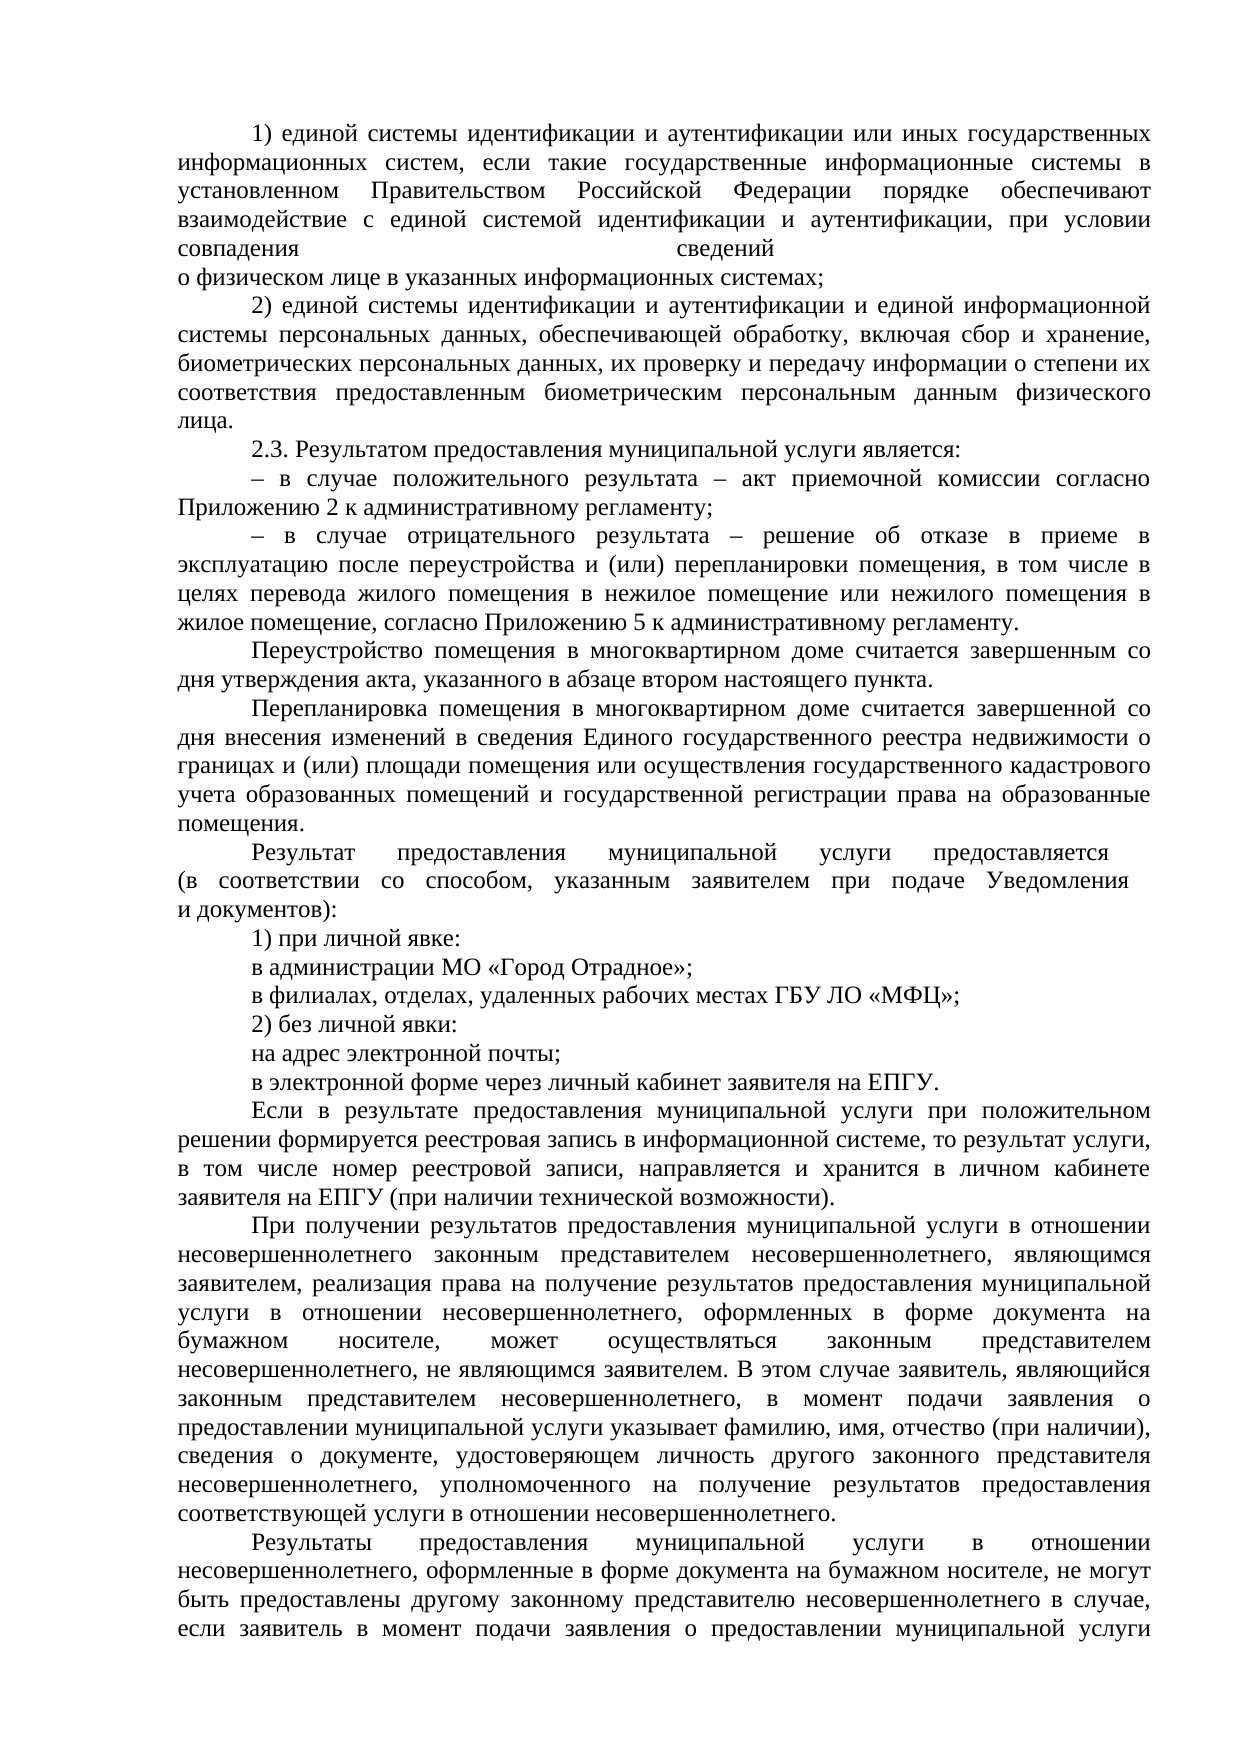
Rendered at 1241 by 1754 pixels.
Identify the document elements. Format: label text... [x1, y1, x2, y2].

text 2) единой системы идентификации и аутентификации и единой информационной системы персональных данных, обеспечивающей обработку, включая сбор и хранение, биометрических персональных данных, их проверку и передачу информации о степени их соответствия предоставленным биометрическим персональным данным физического лица. [177, 291, 1152, 434]
text в электронной форме через личный кабинет заявителя на ЕПГУ. [177, 1067, 1152, 1096]
text 2.3. Результатом предоставления муниципальной услуги является: [177, 434, 1152, 463]
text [177, 1527, 1152, 1642]
text в администрации МО «Город Отрадное»; [177, 952, 1152, 981]
text в филиалах, отделах, удаленных рабочих местах ГБУ ЛО «МФЦ»; [177, 981, 1152, 1009]
text 1) единой системы идентификации и аутентификации или иных государственных информационных систем, если такие государственные информационные системы в установленном Правительством Российской Федерации порядке обеспечивают взаимодействие с единой системой идентификации и аутентификации, при условии совпадения сведений о физическом лице в указанных информационных системах; [177, 118, 1152, 291]
text – в случае отрицательного результата – решение об отказе в приеме в эксплуатацию после переустройства и (или) перепланировки помещения, в том числе в целях перевода жилого помещения в нежилое помещение или нежилого помещения в жилое помещение, согласно Приложению 5 к административному регламенту. [177, 521, 1152, 636]
text Если в результате предоставления муниципальной услуги при положительном решении формируется реестровая запись в информационной системе, то результат услуги, в том числе номер реестровой записи, направляется и хранится в личном кабинете заявителя на ЕПГУ (при наличии технической возможности). [177, 1096, 1152, 1211]
text Переустройство помещения в многоквартирном доме считается завершенным со дня утверждения акта, указанного в абзаце втором настоящего пункта. [177, 636, 1152, 693]
text Перепланировка помещения в многоквартирном доме считается завершенной со дня внесения изменений в сведения Единого государственного реестра недвижимости о границах и (или) площади помещения или осуществления государственного кадастрового учета образованных помещений и государственной регистрации права на образованные помещения. [177, 693, 1152, 837]
text на адрес электронной почты; [177, 1038, 1152, 1067]
text Результат предоставления муниципальной услуги предоставляется (в соответствии со способом, указанным заявителем при подаче Уведомления и документов): [177, 837, 1152, 923]
text – в случае положительного результата – акт приемочной комиссии согласно Приложению 2 к административному регламенту; [177, 463, 1152, 521]
text При получении результатов предоставления муниципальной услуги в отношении несовершеннолетнего законным представителем несовершеннолетнего, являющимся заявителем, реализация права на получение результатов предоставления муниципальной услуги в отношении несовершеннолетнего, оформленных в форме документа на бумажном носителе, может осуществляться законным представителем несовершеннолетнего, не являющимся заявителем. В этом случае заявитель, являющийся законным представителем несовершеннолетнего, в момент подачи заявления о предоставлении муниципальной услуги указывает фамилию, имя, отчество (при наличии), сведения о документе, удостоверяющем личность другого законного представителя несовершеннолетнего, уполномоченного на получение результатов предоставления соответствующей услуги в отношении несовершеннолетнего. [177, 1211, 1152, 1527]
text 1) при личной явке: [177, 923, 1152, 952]
text 2) без личной явки: [177, 1009, 1152, 1038]
